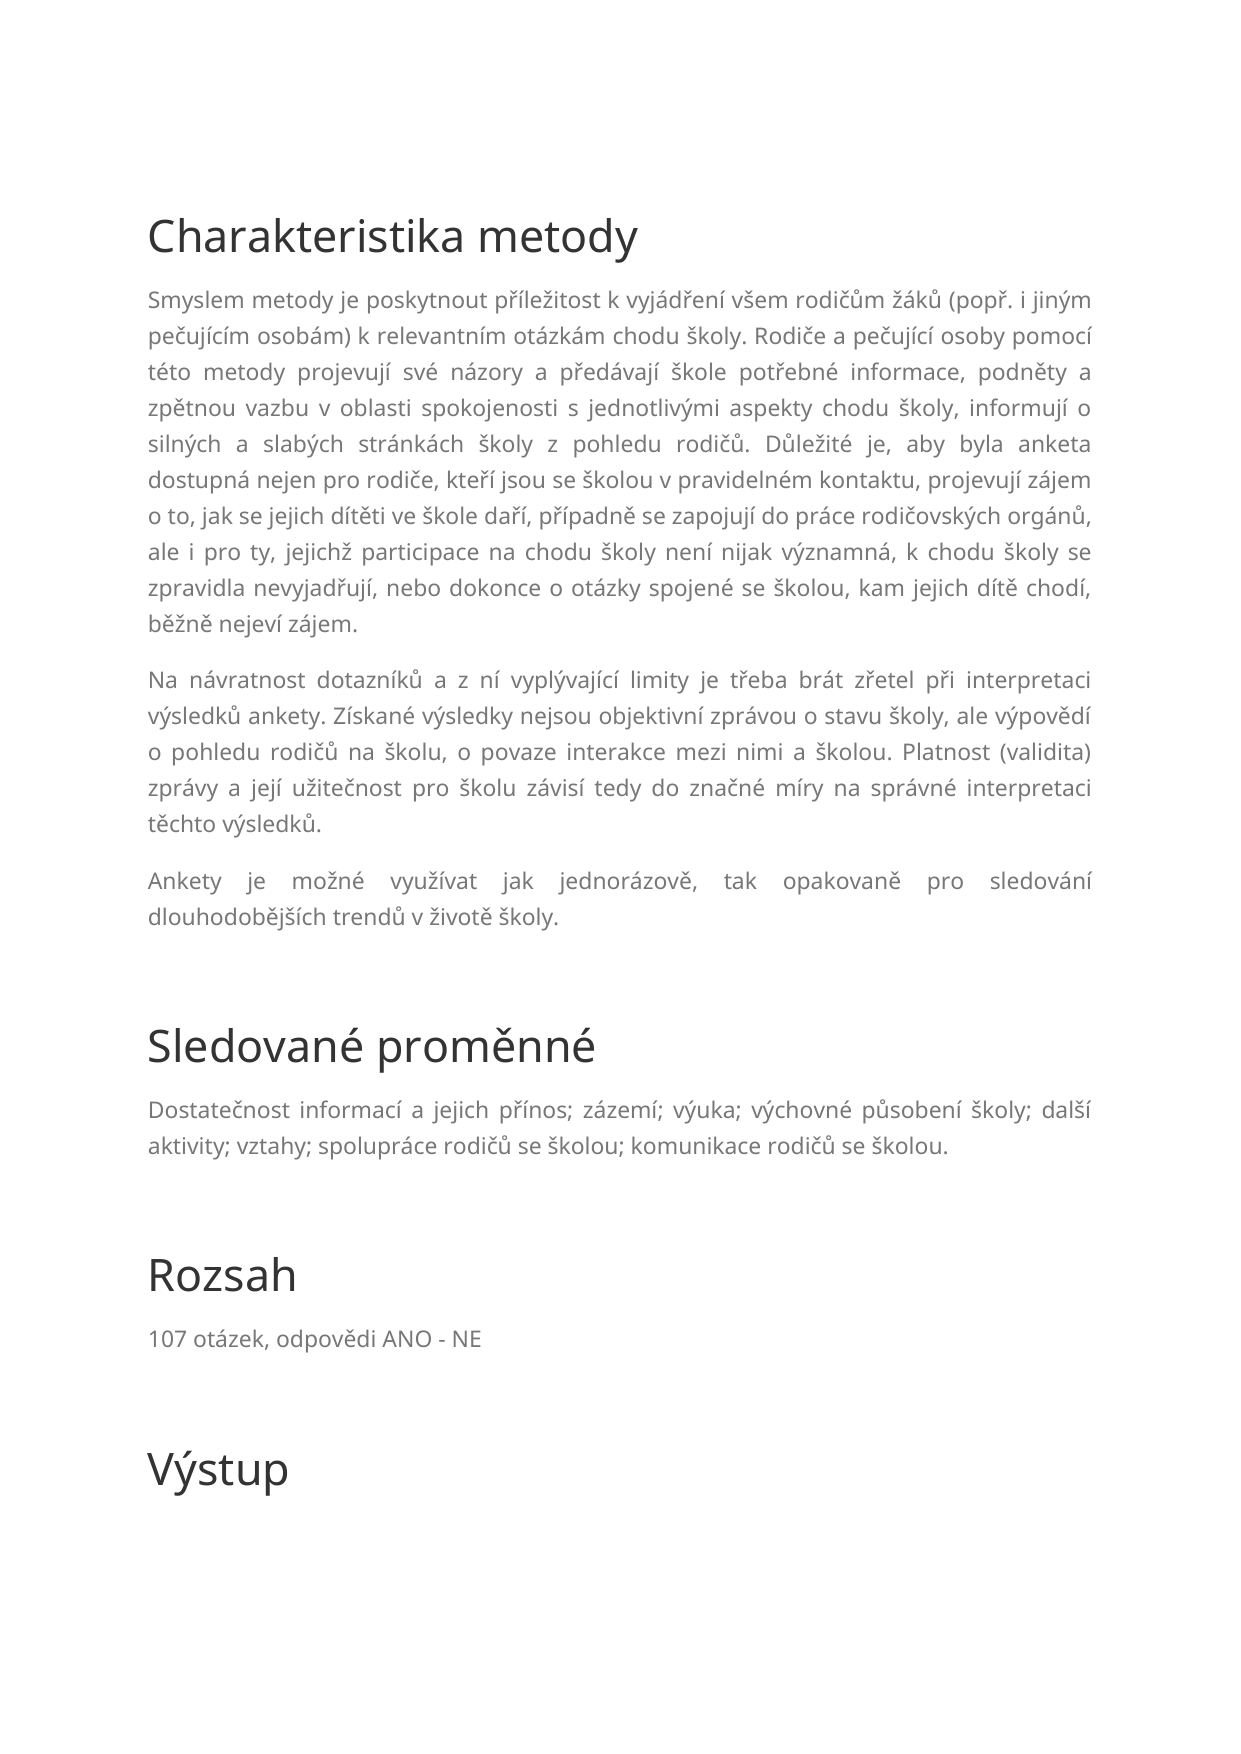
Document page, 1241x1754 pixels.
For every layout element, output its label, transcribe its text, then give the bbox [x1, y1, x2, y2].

subtitle Výstup [148, 1437, 1093, 1498]
subtitle Sledované proměnné [148, 1014, 1093, 1075]
subtitle Rozsah [148, 1244, 1093, 1305]
text 107 otázek, odpovědi ANO - NE [148, 1323, 1093, 1355]
text Na návratnost dotazníků a z ní vyplývající limity je třeba brát zřetel při interpretaci výsledků ankety. Získané výsledky nejsou objektivní zprávou o stavu školy, ale výpovědí o pohledu rodičů na školu, o povaze interakce mezi nimi a školou. Platnost (validita) zprávy a její užitečnost pro školu závisí tedy do značné míry na správné interpretaci těchto výsledků. [148, 664, 1093, 839]
text Ankety je možné využívat jak jednorázově, tak opakovaně pro sledování dlouhodobějších trendů v životě školy. [148, 865, 1093, 932]
subtitle Charakteristika metody [148, 204, 1093, 265]
text Smyslem metody je poskytnout příležitost k vyjádření všem rodičům žáků (popř. i jiným pečujícím osobám) k relevantním otázkám chodu školy. Rodiče a pečující osoby pomocí této metody projevují své názory a předávají škole potřebné informace, podněty a zpětnou vazbu v oblasti spokojenosti s jednotlivými aspekty chodu školy, informují o silných a slabých stránkách školy z pohledu rodičů. Důležité je, aby byla anketa dostupná nejen pro rodiče, kteří jsou se školou v pravidelném kontaktu, projevují zájem o to, jak se jejich dítěti ve škole daří, případně se zapojují do práce rodičovských orgánů, ale i pro ty, jejichž participace na chodu školy není nijak významná, k chodu školy se zpravidla nevyjadřují, nebo dokonce o otázky spojené se školou, kam jejich dítě chodí, běžně nejeví zájem. [148, 284, 1093, 639]
text Dostatečnost informací a jejich přínos; zázemí; výuka; výchovné působení školy; další aktivity; vztahy; spolupráce rodičů se školou; komunikace rodičů se školou. [148, 1094, 1093, 1161]
